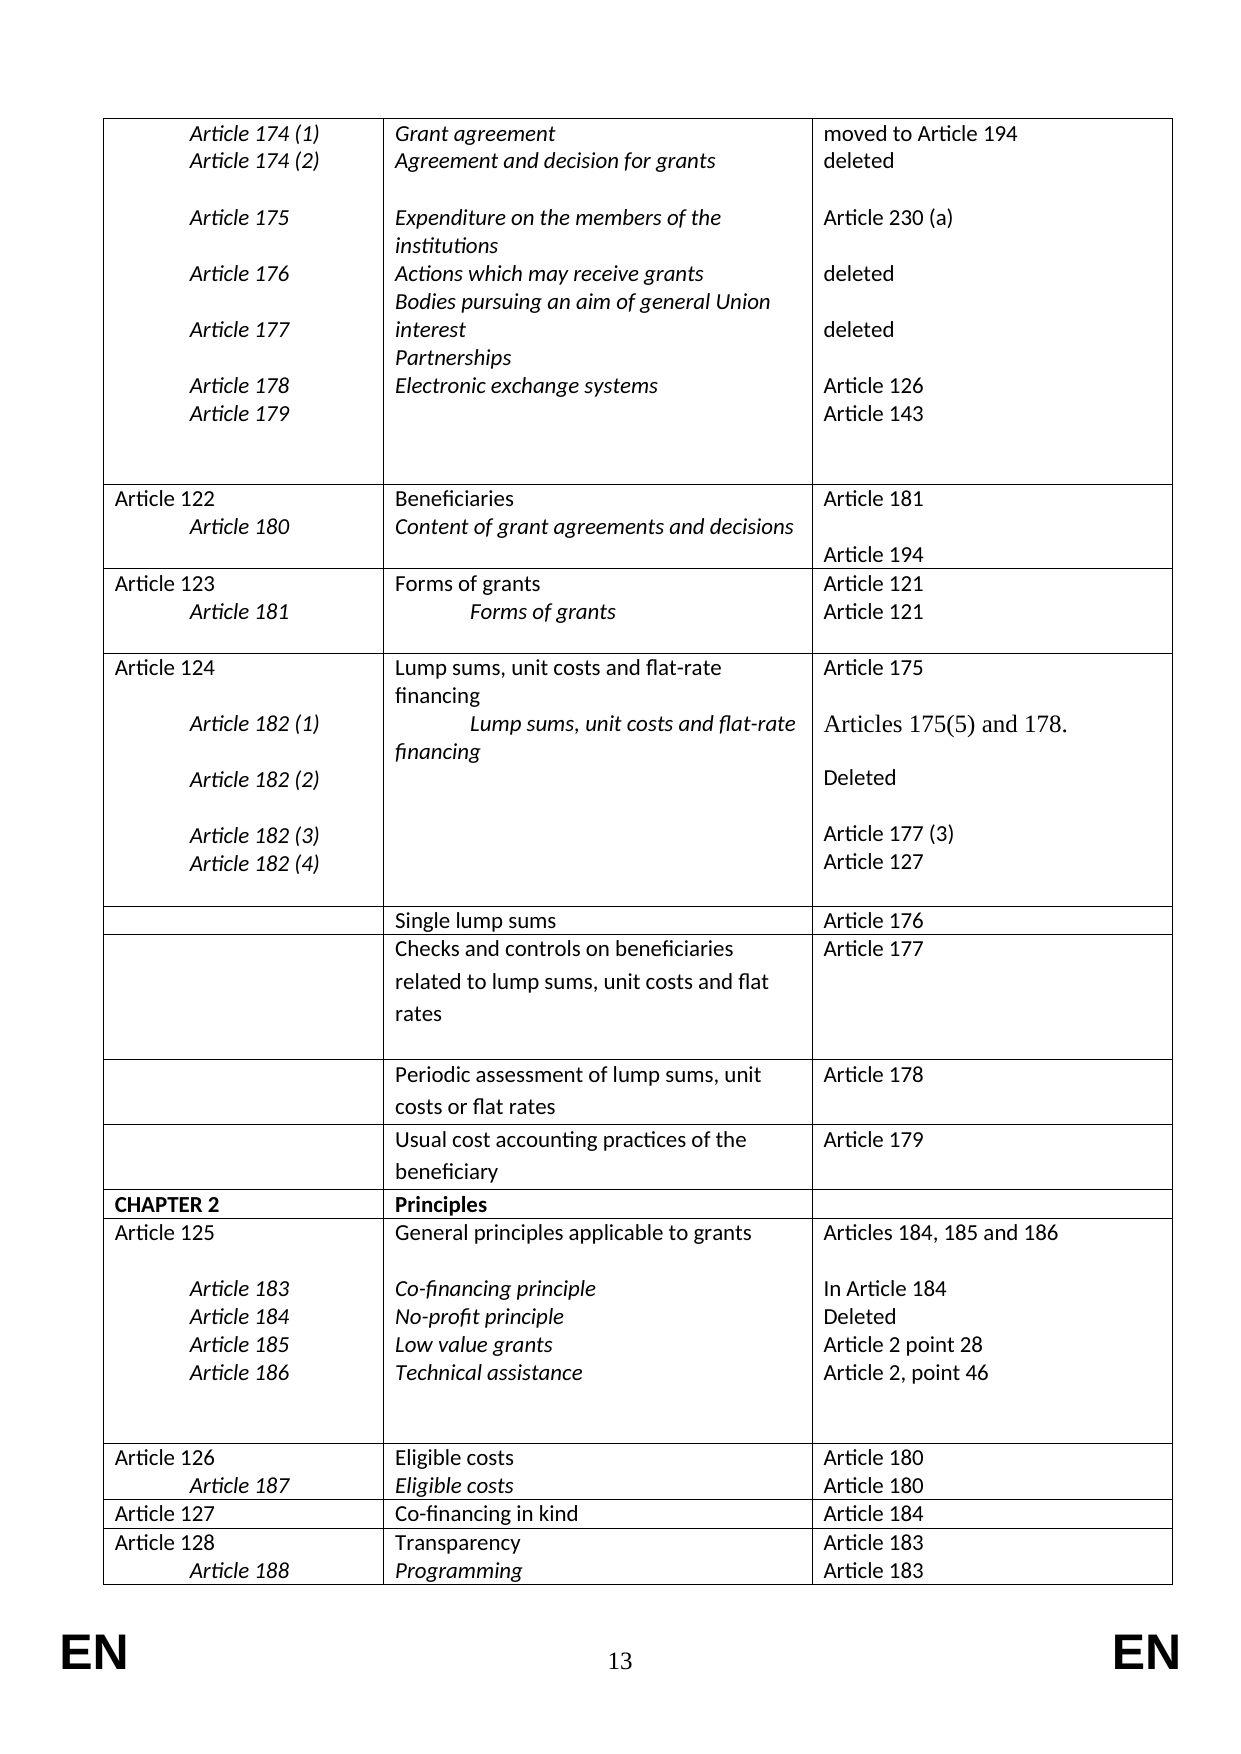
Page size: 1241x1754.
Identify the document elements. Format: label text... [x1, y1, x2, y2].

table_cell Periodic assessment of lump sums, unit costs or flat rates [384, 1060, 812, 1124]
table_cell Single lump sums [384, 907, 812, 934]
table_cell [104, 1060, 383, 1124]
table_cell Co-financing in kind [384, 1500, 812, 1527]
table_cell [384, 1529, 812, 1584]
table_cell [384, 119, 812, 484]
table_cell Article 176 [813, 907, 1172, 934]
table_cell Article 121 Article 121 [813, 569, 1172, 653]
table_cell Article 125 Article 183 Article 184 Article 185 Article 186 [104, 1219, 383, 1442]
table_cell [813, 119, 1172, 484]
table_cell Usual cost accounting practices of the beneficiary [384, 1125, 812, 1189]
table_cell Article 181 Article 194 [813, 485, 1172, 568]
table_cell [104, 907, 383, 934]
table_cell Article 178 [813, 1060, 1172, 1124]
table_cell Article 124 Article 182 (1) Article 182 (2) Article 182 (3) Article 182 (4) [104, 654, 383, 906]
table_cell Eligible costs Eligible costs [384, 1444, 812, 1499]
table_cell Lump sums, unit costs and flat-rate financing Lump sums, unit costs and flat-rate financing [384, 654, 812, 906]
table_cell Article 175 Articles 175(5) and 178. Deleted Article 177 (3) Article 127 [813, 654, 1172, 906]
table_cell Article 177 [813, 935, 1172, 1059]
table_cell [104, 1125, 383, 1189]
table_cell Article 127 [104, 1500, 383, 1527]
table_cell Article 184 [813, 1500, 1172, 1527]
table_cell [813, 1190, 1172, 1218]
table_cell Article 180 Article 180 [813, 1444, 1172, 1499]
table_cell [104, 119, 383, 484]
table_cell Article 122 Article 180 [104, 485, 383, 568]
table_cell Article 123 Article 181 [104, 569, 383, 653]
table_cell Forms of grants Forms of grants [384, 569, 812, 653]
table_cell Article 126 Article 187 [104, 1444, 383, 1499]
table_cell Checks and controls on beneficiaries related to lump sums, unit costs and flat rates [384, 935, 812, 1059]
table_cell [813, 1529, 1172, 1584]
table_cell Principles [384, 1190, 812, 1218]
table_cell Article 179 [813, 1125, 1172, 1189]
table_cell CHAPTER 2 [104, 1190, 383, 1218]
table_cell General principles applicable to grants Co-financing principle No-profit principle Low value grants Technical assistance [384, 1219, 812, 1442]
table_cell [104, 935, 383, 1059]
table_cell Beneficiaries Content of grant agreements and decisions [384, 485, 812, 568]
table_cell Articles 184, 185 and 186 In Article 184 Deleted Article 2 point 28 Article 2, point 46 [813, 1219, 1172, 1442]
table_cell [104, 1529, 383, 1584]
